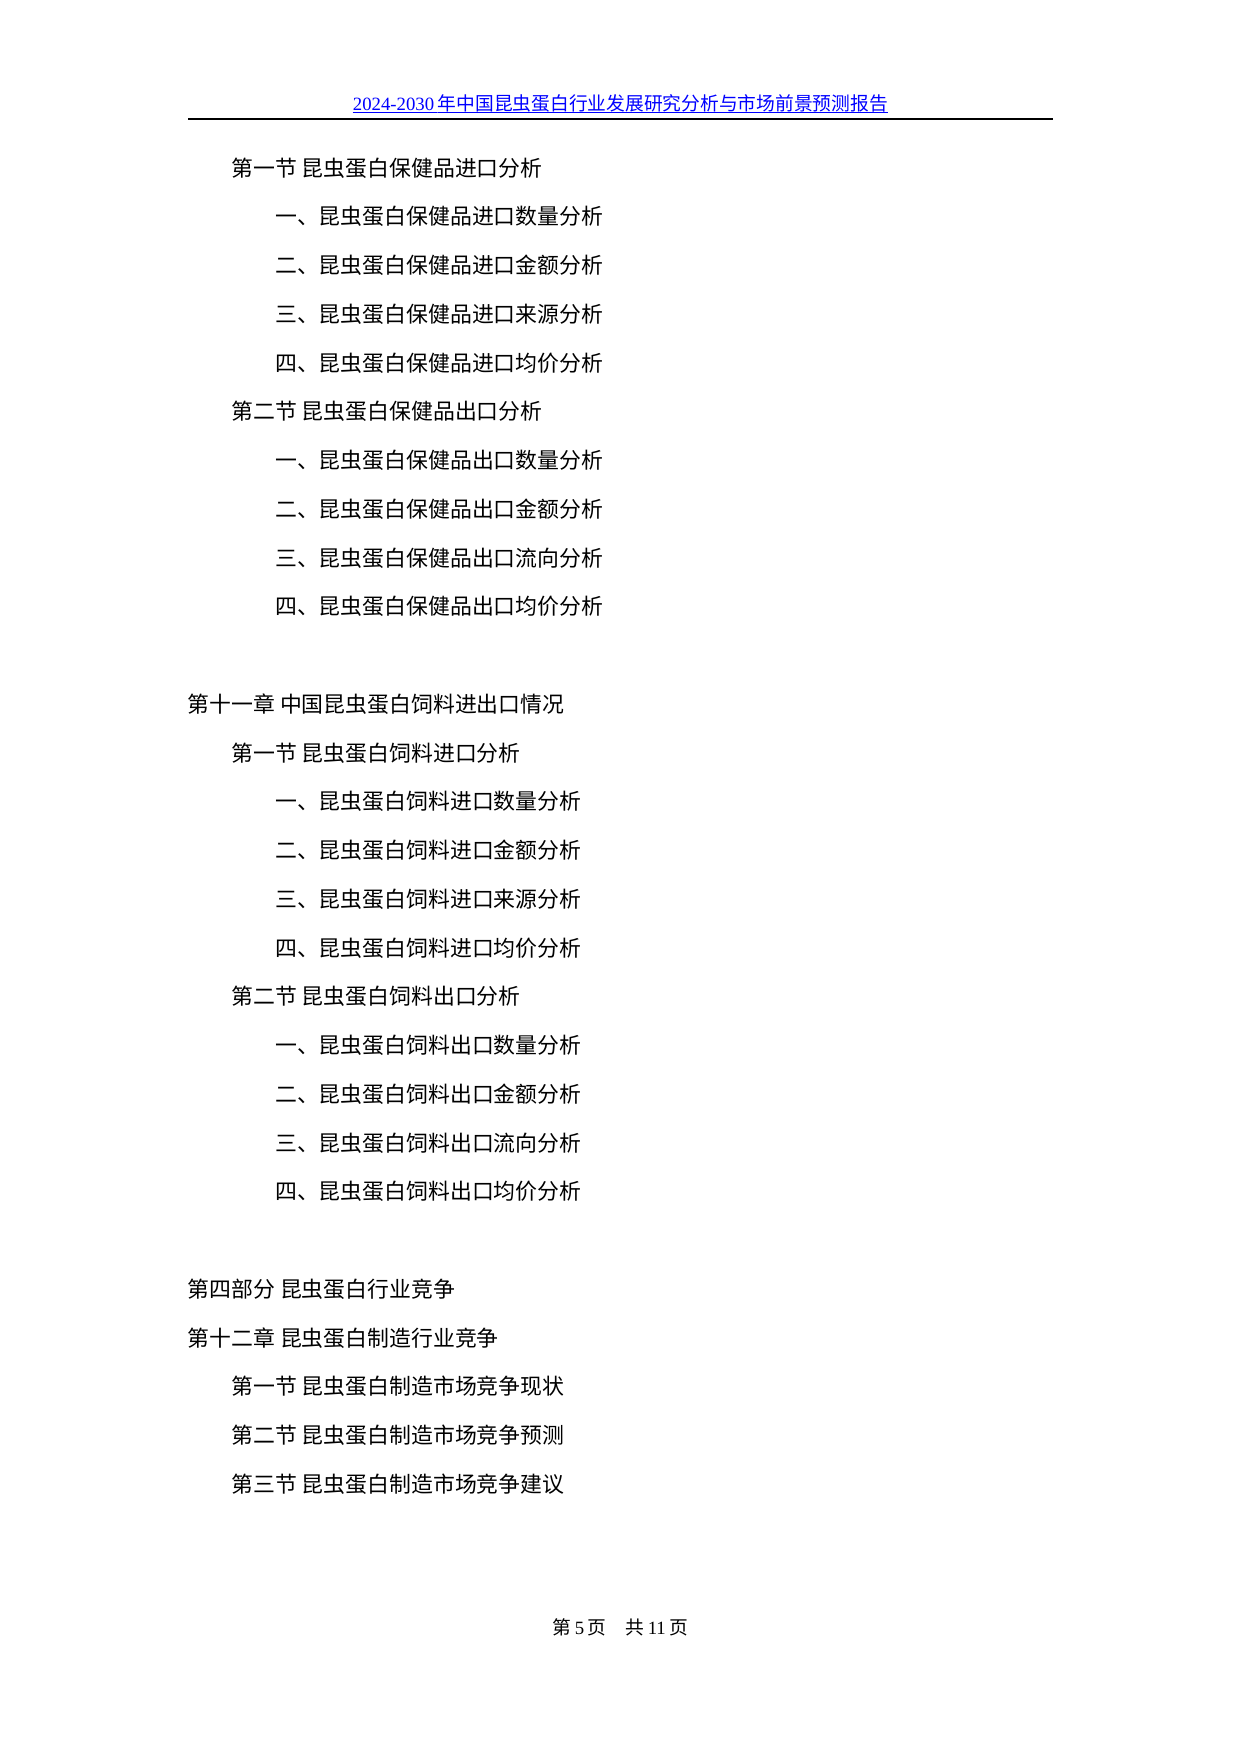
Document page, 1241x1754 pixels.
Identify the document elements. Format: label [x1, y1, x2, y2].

text [187, 150, 1053, 1499]
